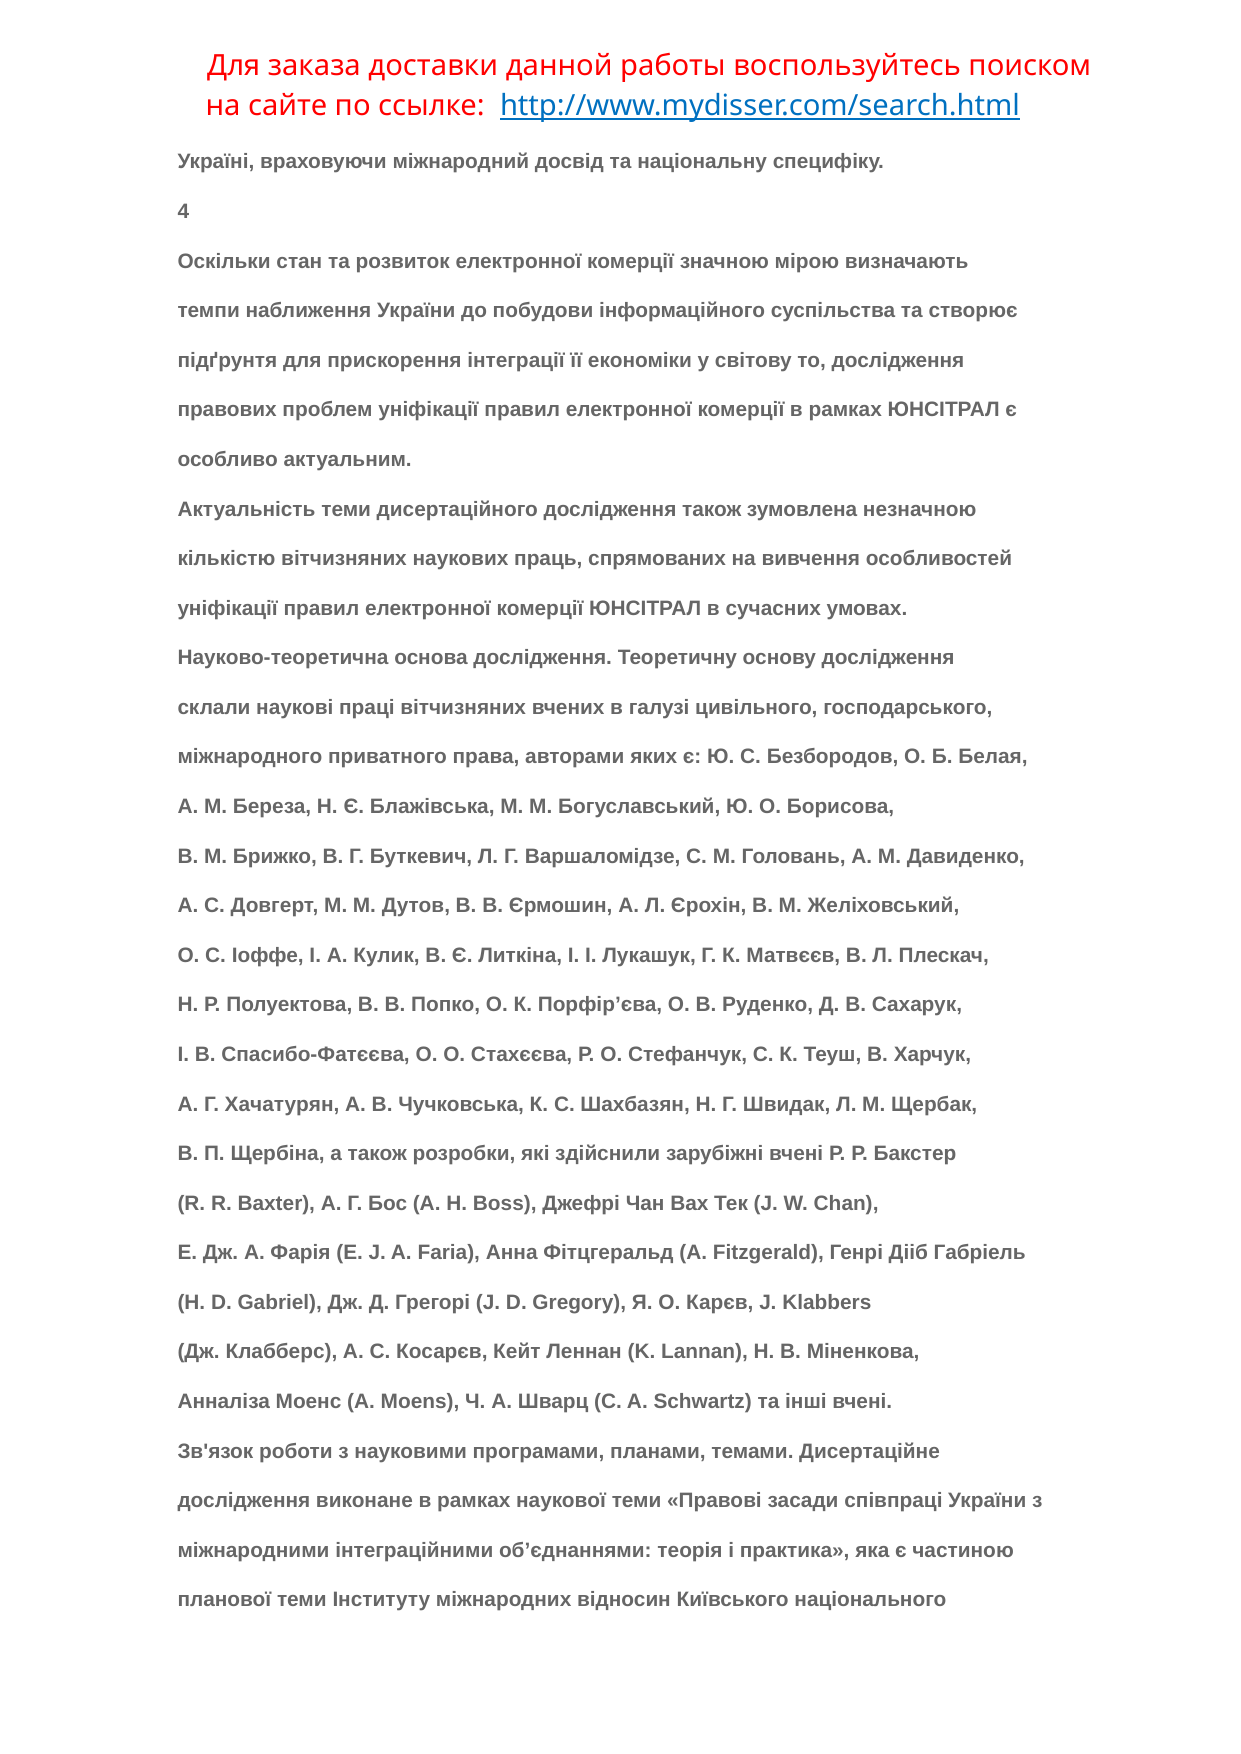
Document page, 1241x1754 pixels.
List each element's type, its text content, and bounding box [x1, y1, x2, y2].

text підґрунтя для прискорення інтеграції її економіки у світову то, дослідження [118, 343, 1107, 372]
text міжнародними інтеграційними об’єднаннями: теорія і практика», яка є частиною [118, 1533, 1107, 1562]
text A. Г. Xaчaтуpян, А. В. Чучковська, К. С. Шахбазян, Н. Г. Швидак, Л. М. Щербак, [118, 1087, 1107, 1115]
text кількістю вітчизняних наукових праць, спрямованих на вивчення особливостей [118, 541, 1107, 570]
text Науково-теоретична основа дослідження. Теоретичну основу дослідження [118, 640, 1107, 669]
text дослідження виконане в рамках наукової теми «Правові засади співпраці України з [118, 1483, 1107, 1512]
text Анналіза Моенс (A. Moens), Ч. А. Шварц (C. A. Schwartz) та інші вчені. [118, 1384, 1107, 1413]
text О. С. Іоффе, І. А. Кулик, В. Є. Литкіна, І. І. Лукашук, Г. К. Матвєєв, В. Л. Плескач, [118, 938, 1107, 967]
text склали наукові праці вітчизняних вчених в галузі цивільного, господарського, [118, 690, 1107, 719]
text (H. D. Gabriel), Дж. Д. Грегорі (J. D. Gregory), Я. О. Карєв, J. Klabbers [118, 1285, 1107, 1314]
text планової теми Інституту міжнародних відносин Київського національного [118, 1582, 1107, 1611]
text (R. R. Baxter), А. Г. Бос (A. H. Boss), Джефрі Чан Вах Тек (J. W. Chan), [118, 1186, 1107, 1214]
text А. С. Довгерт, М. М. Дутов, В. В. Єрмошин, А. Л. Єрохін, В. М. Желіховський, [118, 888, 1107, 917]
text Актуальність теми дисертаційного дослідження також зумовлена незначною [118, 492, 1107, 520]
text Н. Р. Полуектова, В. В. Попко, О. К. Порфір’єва, О. В. Руденко, Д. В. Сахарук, [118, 987, 1107, 1016]
text В. М. Брижко, В. Г. Буткевич, Л. Г. Варшаломідзе, С. М. Головань, А. М. Давиденко, [118, 839, 1107, 867]
text правових проблем уніфікації правил електронної комерції в рамках ЮНСІТРАЛ є [118, 392, 1107, 421]
text (Дж. Клабберс), А. С. Косарєв, Кейт Леннан (K. Lannan), Н. В. Міненкова, [118, 1334, 1107, 1363]
text Оскільки стан та розвиток електронної комерції значною мірою визначають [118, 244, 1107, 272]
text Е. Дж. А. Фарія (E. J. A. Faria), Анна Фітцгеральд (A. Fitzgerald), Генрі Дііб Габріель [118, 1235, 1107, 1264]
text 4 [118, 194, 1107, 223]
text особливо актуальним. [118, 442, 1107, 471]
text уніфікації правил електронної комерції ЮНСІТРАЛ в сучасних умовах. [118, 591, 1107, 619]
text І. В. Спасибо-Фатєєва, О. О. Стахєєва, Р. О. Стефанчук, С. К. Теуш, В. Харчук, [118, 1037, 1107, 1066]
text Зв'язок роботи з науковими програмами, планами, темами. Дисертаційне [118, 1434, 1107, 1462]
text міжнародного приватного права, авторами яких є: Ю. С. Безбородов, О. Б. Белая, [118, 739, 1107, 768]
text Україні, враховуючи міжнародний досвід та національну специфіку. [118, 144, 1107, 173]
text А. М. Береза, Н. Є. Блажівська, М. М. Богуславський, Ю. О. Борисова, [118, 789, 1107, 818]
text темпи наближення України до побудови інформаційного суспільства та створює [118, 293, 1107, 322]
text В. П. Щербіна, а також розробки, які здійснили зарубіжні вчені Р. Р. Бакстер [118, 1136, 1107, 1165]
